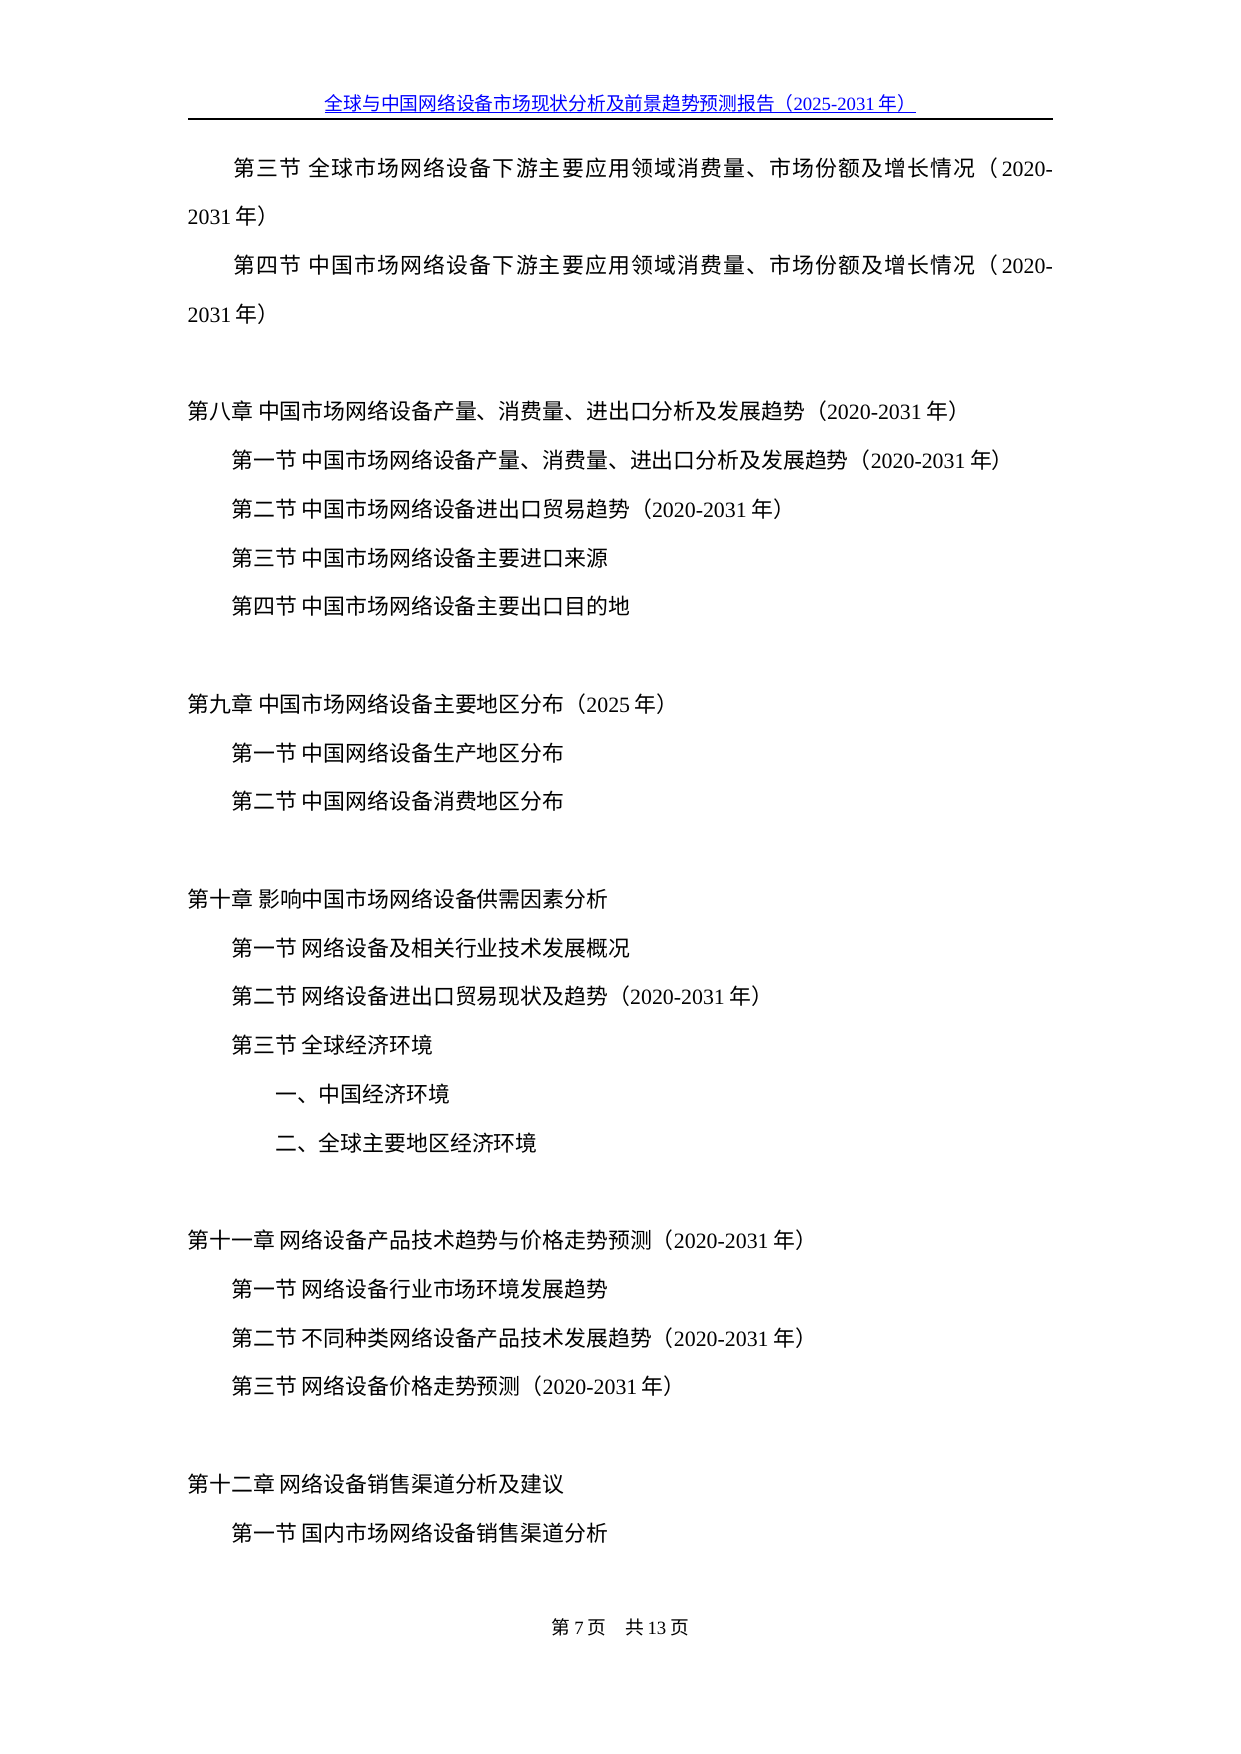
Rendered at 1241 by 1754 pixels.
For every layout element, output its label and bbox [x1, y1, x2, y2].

text [187, 150, 1053, 1548]
